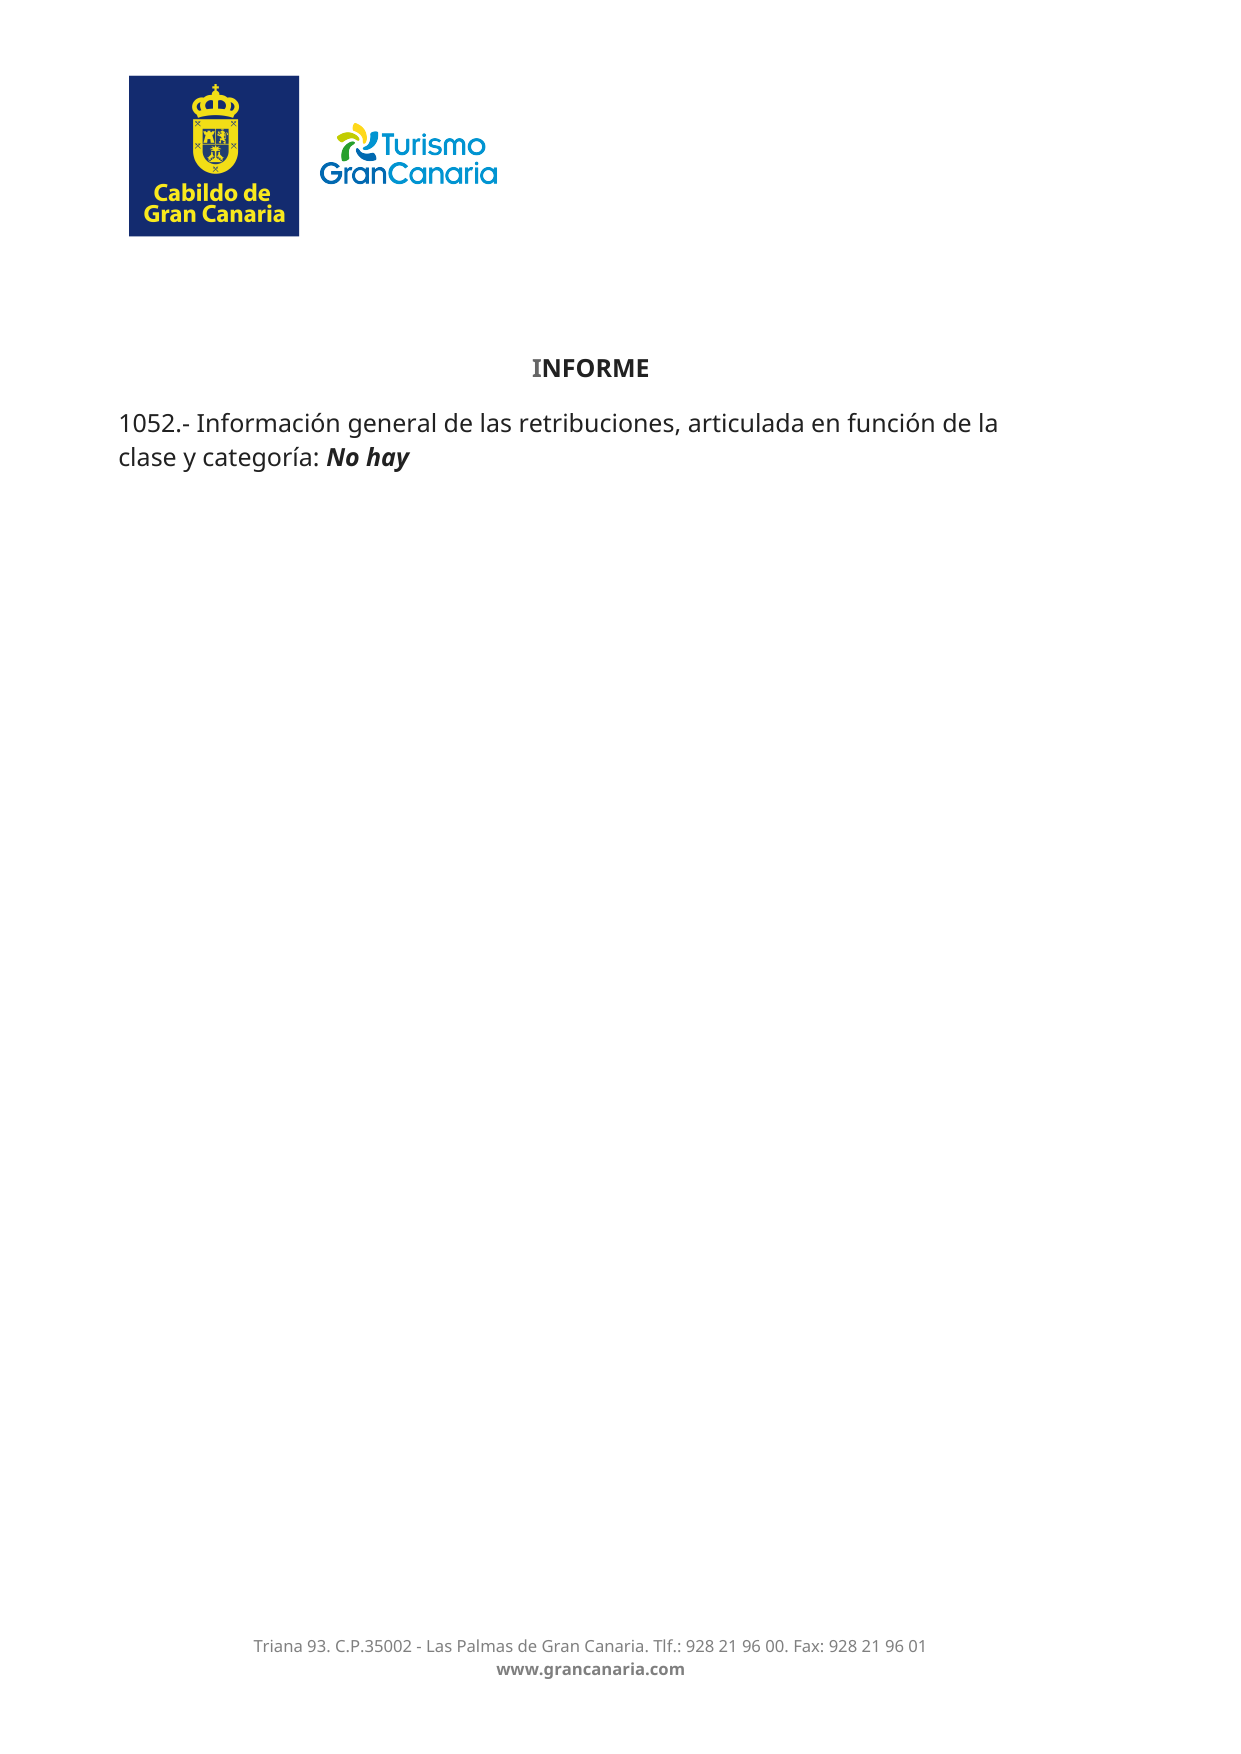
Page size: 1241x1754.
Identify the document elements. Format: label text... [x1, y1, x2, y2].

picture [116, 63, 525, 250]
text INFORME [118, 350, 1063, 384]
text 1052.- Información general de las retribuciones, articulada en función de la clase y categoría: No hay [118, 405, 1063, 473]
